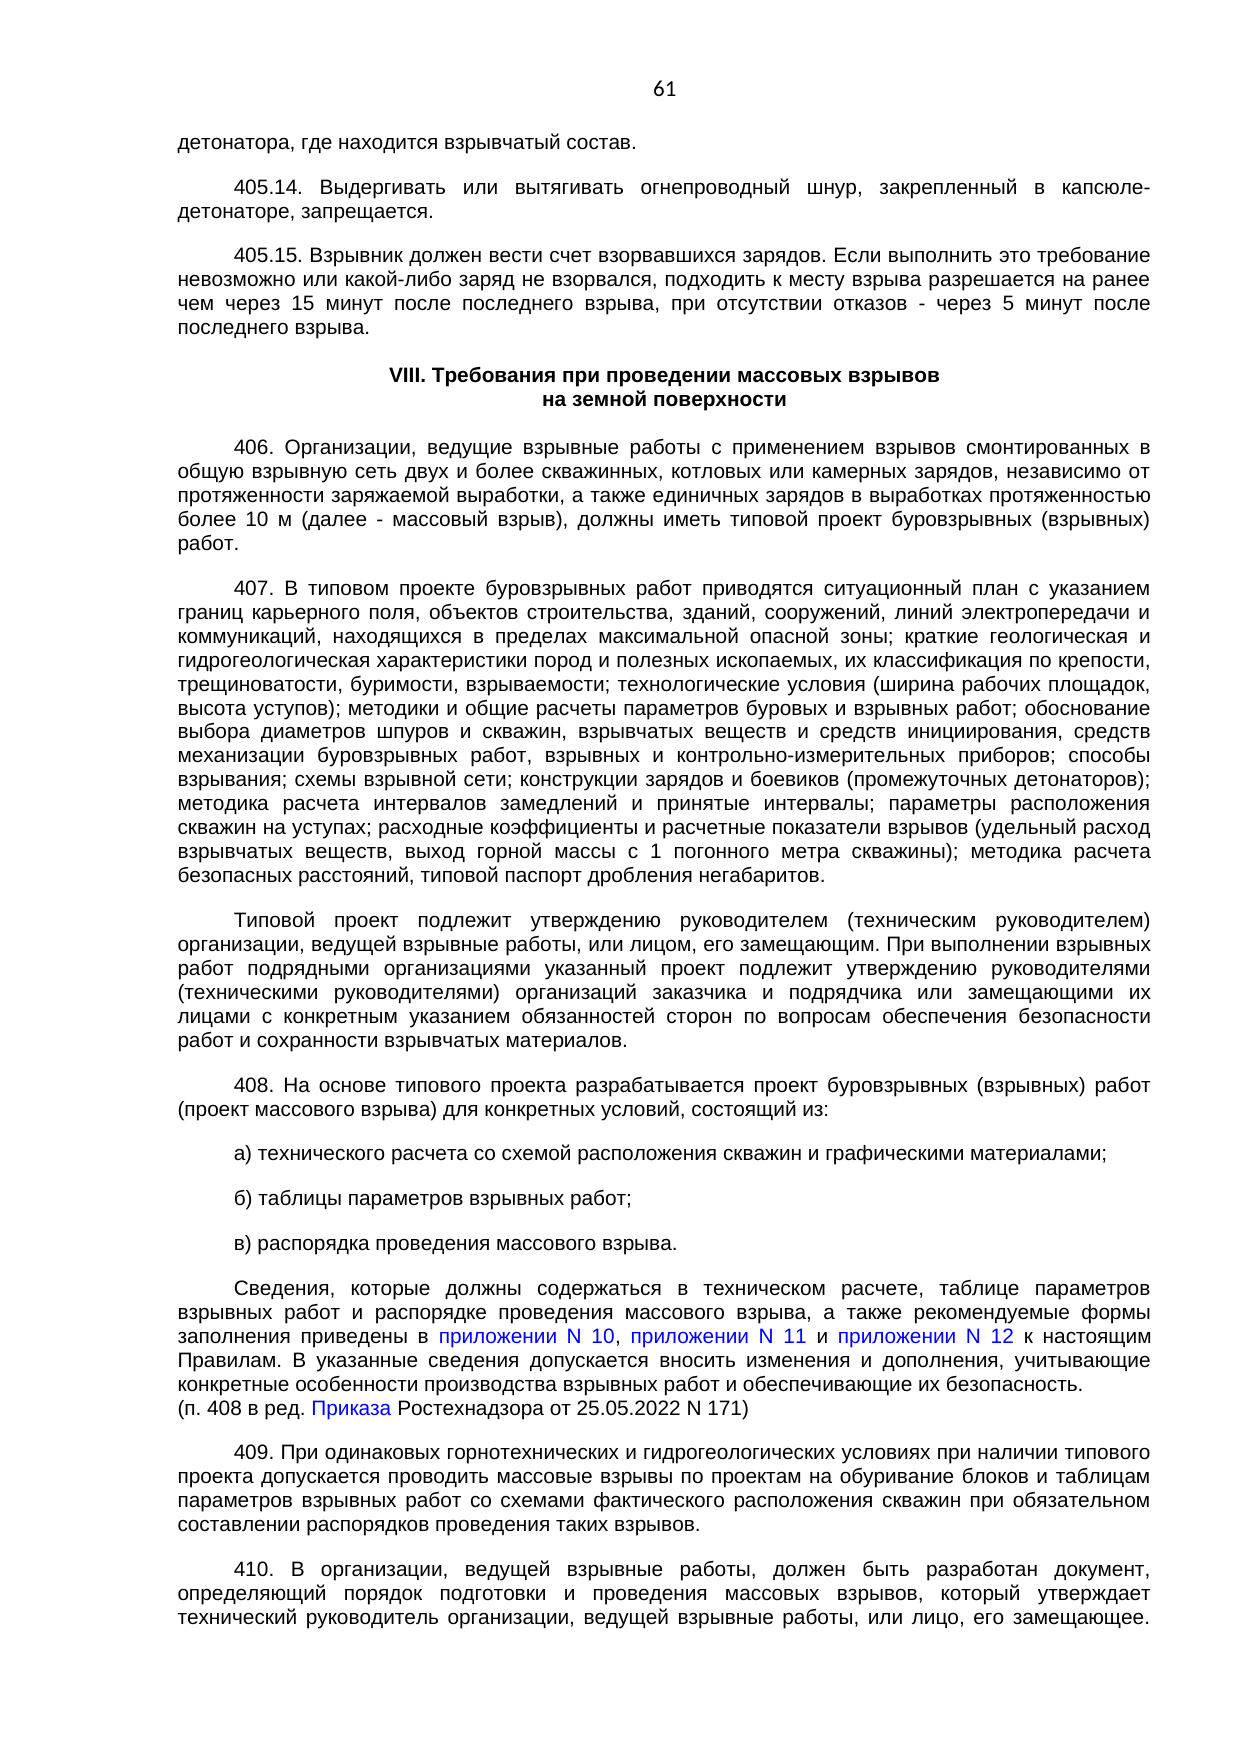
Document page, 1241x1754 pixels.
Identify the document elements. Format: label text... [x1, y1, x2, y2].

text 409. При одинаковых горнотехнических и гидрогеологических условиях при наличии типового проекта допускается проводить массовые взрывы по проектам на обуривание блоков и таблицам параметров взрывных работ со схемами фактического расположения скважин при обязательном составлении распорядков проведения таких взрывов. [177, 1440, 1152, 1536]
text Типовой проект подлежит утверждению руководителем (техническим руководителем) организации, ведущей взрывные работы, или лицом, его замещающим. При выполнении взрывных работ подрядными организациями указанный проект подлежит утверждению руководителями (техническими руководителями) организаций заказчика и подрядчика или замещающими их лицами с конкретным указанием обязанностей сторон по вопросам обеспечения безопасности работ и сохранности взрывчатых материалов. [177, 908, 1152, 1052]
text Сведения, которые должны содержаться в техническом расчете, таблице параметров взрывных работ и распорядке проведения массового взрыва, а также рекомендуемые формы заполнения приведены в приложении N 10, приложении N 11 и приложении N 12 к настоящим Правилам. В указанные сведения допускается вносить изменения и дополнения, учитывающие конкретные особенности производства взрывных работ и обеспечивающие их безопасность. [177, 1276, 1152, 1395]
title на земной поверхности [177, 387, 1152, 411]
text в) распорядка проведения массового взрыва. [177, 1231, 1152, 1255]
text 408. На основе типового проекта разрабатывается проект буровзрывных (взрывных) работ (проект массового взрыва) для конкретных условий, состоящий из: [177, 1072, 1152, 1120]
text (п. 408 в ред. Приказа Ростехнадзора от 25.05.2022 N 171) [177, 1395, 1152, 1419]
text 406. Организации, ведущие взрывные работы с применением взрывов смонтированных в общую взрывную сеть двух и более скважинных, котловых или камерных зарядов, независимо от протяженности заряжаемой выработки, а также единичных зарядов в выработках протяженностью более 10 м (далее - массовый взрыв), должны иметь типовой проект буровзрывных (взрывных) работ. [177, 435, 1152, 555]
title VIII. Требования при проведении массовых взрывов [177, 363, 1152, 387]
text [177, 130, 1152, 154]
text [177, 1557, 1152, 1629]
text а) технического расчета со схемой расположения скважин и графическими материалами; [177, 1141, 1152, 1165]
text 407. В типовом проекте буровзрывных работ приводятся ситуационный план с указанием границ карьерного поля, объектов строительства, зданий, сооружений, линий электропередачи и коммуникаций, находящихся в пределах максимальной опасной зоны; краткие геологическая и гидрогеологическая характеристики пород и полезных ископаемых, их классификация по крепости, трещиноватости, буримости, взрываемости; технологические условия (ширина рабочих площадок, высота уступов); методики и общие расчеты параметров буровых и взрывных работ; обоснование выбора диаметров шпуров и скважин, взрывчатых веществ и средств инициирования, средств механизации буровзрывных работ, взрывных и контрольно-измерительных приборов; способы взрывания; схемы взрывной сети; конструкции зарядов и боевиков (промежуточных детонаторов); методика расчета интервалов замедлений и принятые интервалы; параметры расположения скважин на уступах; расходные коэффициенты и расчетные показатели взрывов (удельный расход взрывчатых веществ, выход горной массы с 1 погонного метра скважины); методика расчета безопасных расстояний, типовой паспорт дробления негабаритов. [177, 576, 1152, 887]
text 405.14. Выдергивать или вытягивать огнепроводный шнур, закрепленный в капсюле-детонаторе, запрещается. [177, 174, 1152, 222]
text 405.15. Взрывник должен вести счет взорвавшихся зарядов. Если выполнить это требование невозможно или какой-либо заряд не взорвался, подходить к месту взрыва разрешается на ранее чем через 15 минут после последнего взрыва, при отсутствии отказов - через 5 минут после последнего взрыва. [177, 243, 1152, 339]
text б) таблицы параметров взрывных работ; [177, 1186, 1152, 1210]
